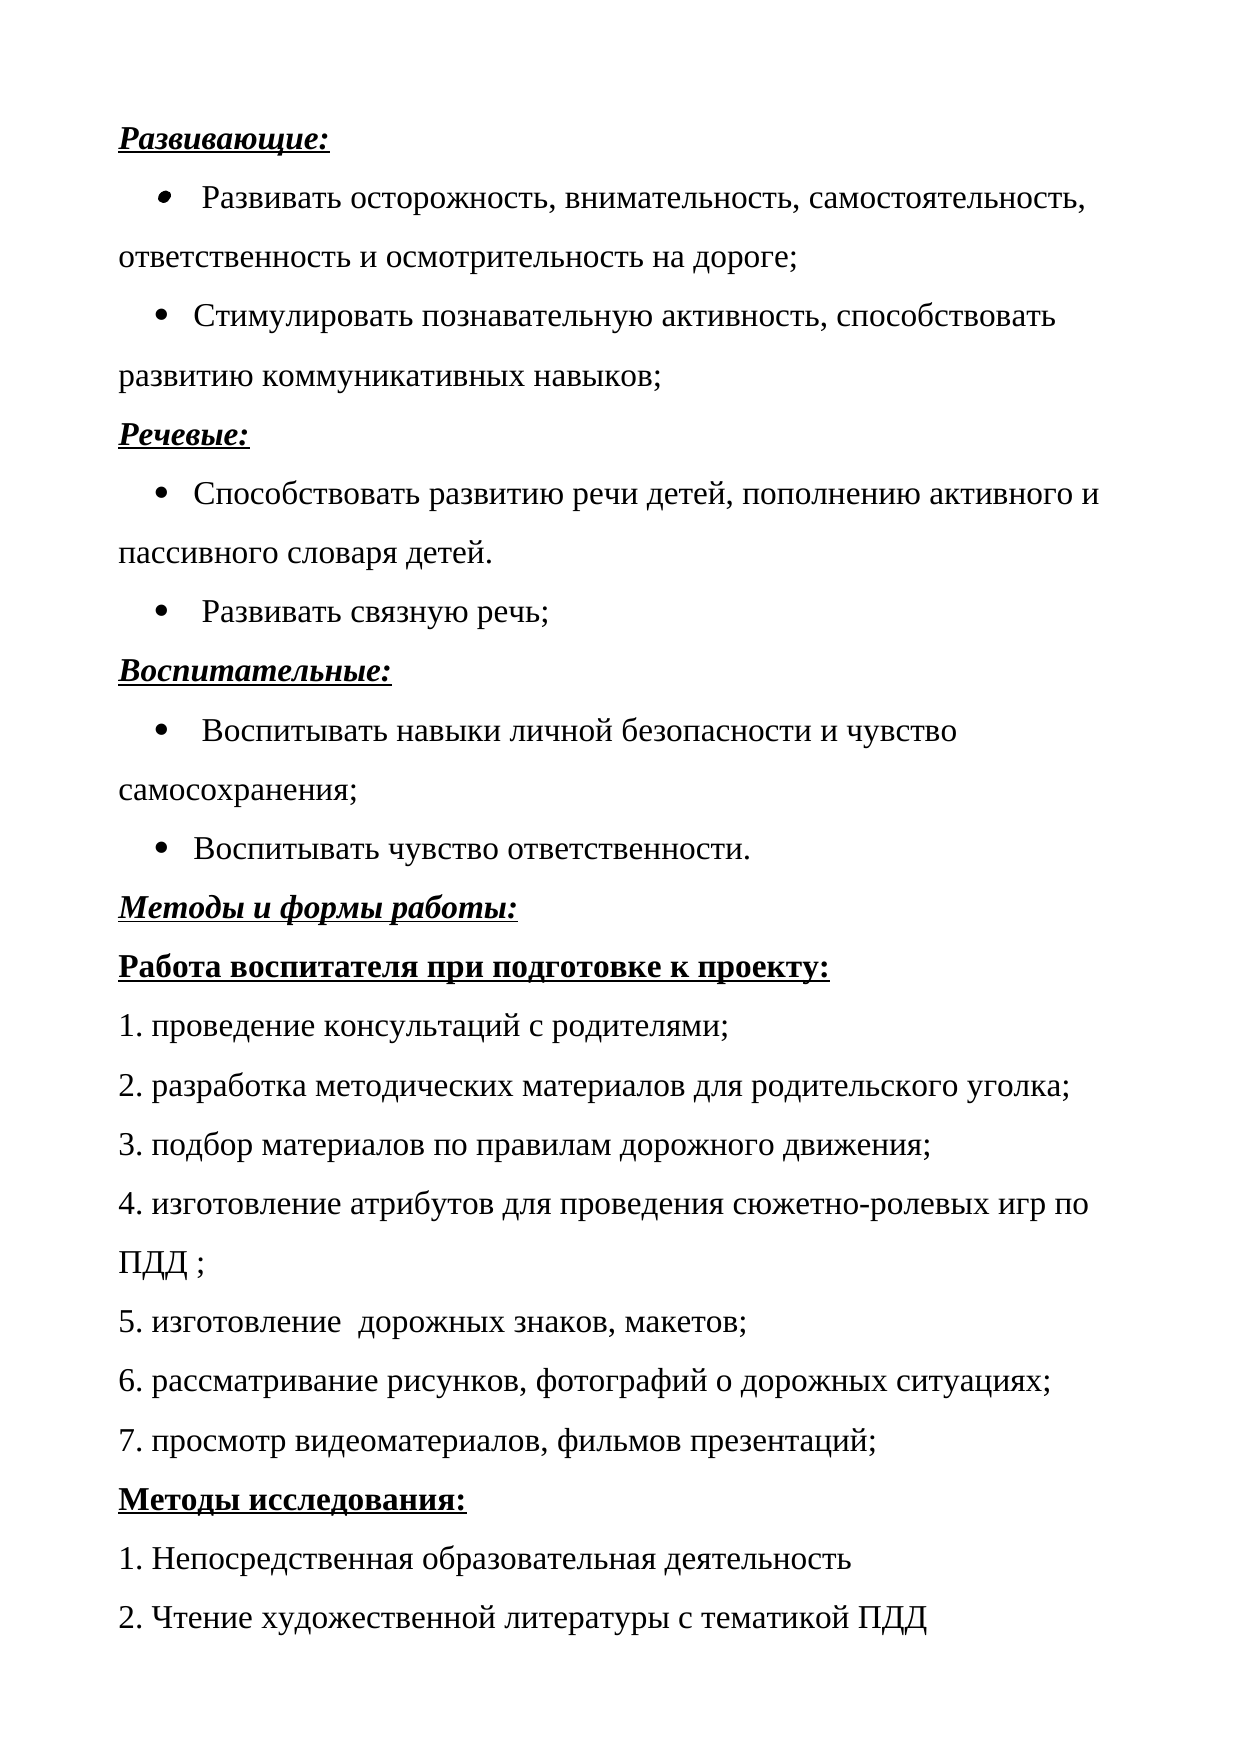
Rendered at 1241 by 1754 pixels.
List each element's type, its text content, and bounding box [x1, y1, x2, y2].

list Стимулировать познавательную активность, способствовать [156, 296, 1152, 334]
text Развивающие: [118, 118, 1152, 156]
text пассивного словаря детей. [118, 532, 1152, 571]
text 3. подбор материалов по правилам дорожного движения; [118, 1124, 1152, 1162]
text развитию коммуникативных навыков; [118, 355, 1152, 393]
text 4. изготовление атрибутов для проведения сюжетно-ролевых игр по [118, 1183, 1152, 1221]
text Методы исследования: [118, 1479, 1152, 1517]
list Развивать связную речь; [156, 591, 1152, 630]
text 2. разработка методических материалов для родительского уголка; [118, 1065, 1152, 1103]
list Воспитывать чувство ответственности. [156, 828, 1152, 866]
text Речевые: [118, 414, 1152, 452]
text ответственность и осмотрительность на дороге; [118, 236, 1152, 275]
text 2. Чтение художественной литературы с тематикой ПДД [118, 1597, 1152, 1636]
text Методы и формы работы: [118, 887, 1152, 926]
text самосохранения; [118, 769, 1152, 807]
text 5. изготовление дорожных знаков, макетов; [118, 1301, 1152, 1340]
text Воспитательные: [118, 651, 1152, 689]
text 1. проведение консультаций с родителями; [118, 1006, 1152, 1044]
list Способствовать развитию речи детей, пополнению активного и [156, 473, 1152, 511]
text 7. просмотр видеоматериалов, фильмов презентаций; [118, 1420, 1152, 1458]
text 1. Непосредственная образовательная деятельность [118, 1538, 1152, 1576]
text 6. рассматривание рисунков, фотографий о дорожных ситуациях; [118, 1361, 1152, 1399]
text ПДД ; [118, 1242, 1152, 1281]
list Воспитывать навыки личной безопасности и чувство [156, 710, 1152, 748]
text Работа воспитателя при подготовке к проекту: [118, 946, 1152, 985]
list Развивать осторожность, внимательность, самостоятельность, [156, 177, 1152, 216]
